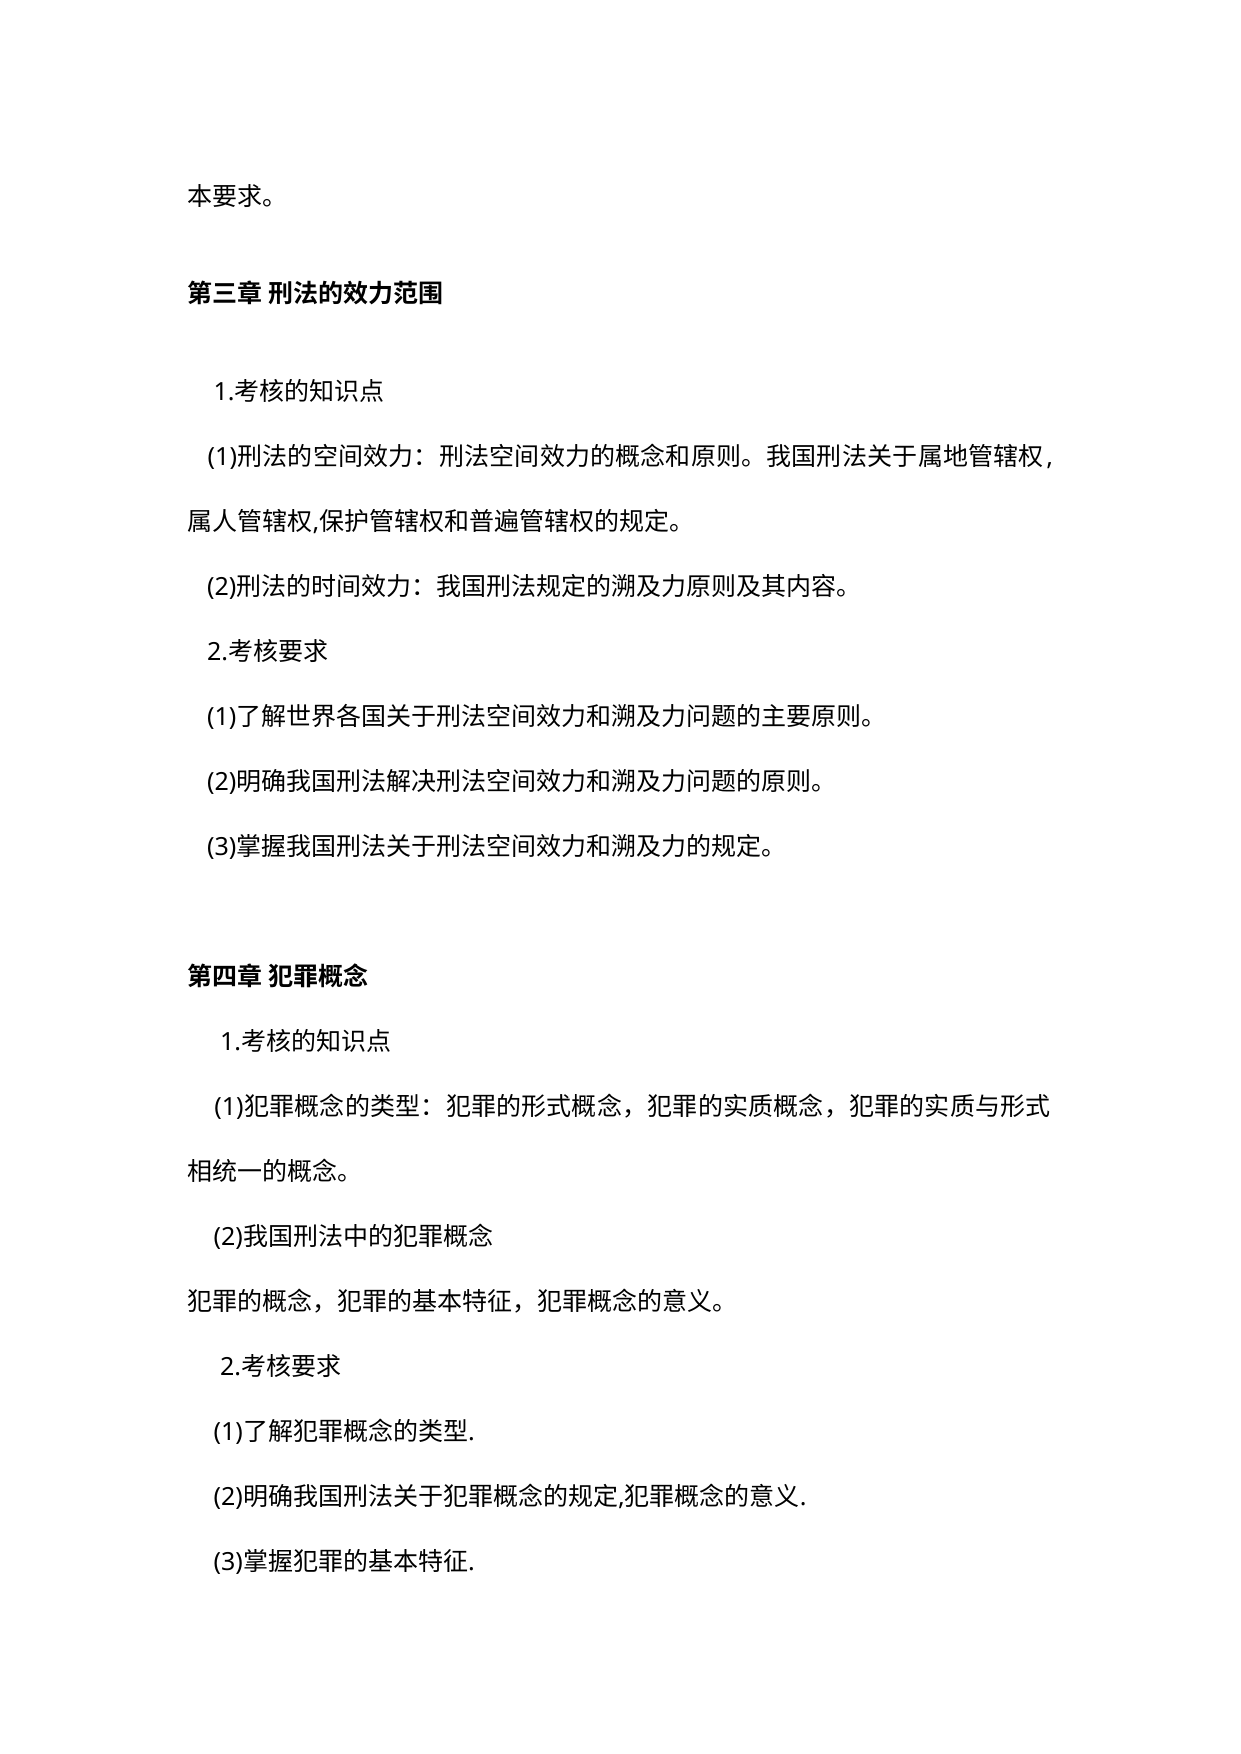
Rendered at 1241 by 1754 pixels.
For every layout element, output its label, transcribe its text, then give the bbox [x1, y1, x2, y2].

text (3)掌握我国刑法关于刑法空间效力和溯及力的规定。 [187, 812, 1053, 877]
text 2.考核要求 (1)了解世界各国关于刑法空间效力和溯及力问题的主要原则。 (2)明确我国刑法解决刑法空间效力和溯及力问题的原则。 [187, 617, 1053, 812]
text 第三章 刑法的效力范围 [187, 259, 1053, 357]
text 第四章 犯罪概念 1.考核的知识点 (1)犯罪概念的类型：犯罪的形式概念，犯罪的实质概念，犯罪的实质与形式相统一的概念。 (2)我国刑法中的犯罪概念 犯罪的概念，犯罪的基本特征，犯罪概念的意义。 2.考核要求 (1)了解犯罪概念的类型. (2)明确我国刑法关于犯罪概念的规定,犯罪概念的意义. (3)掌握犯罪的基本特征. [187, 942, 1053, 1592]
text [187, 162, 1053, 259]
text 1.考核的知识点 (1)刑法的空间效力：刑法空间效力的概念和原则。我国刑法关于属地管辖权,属人管辖权,保护管辖权和普遍管辖权的规定。 (2)刑法的时间效力：我国刑法规定的溯及力原则及其内容。 [187, 357, 1053, 617]
